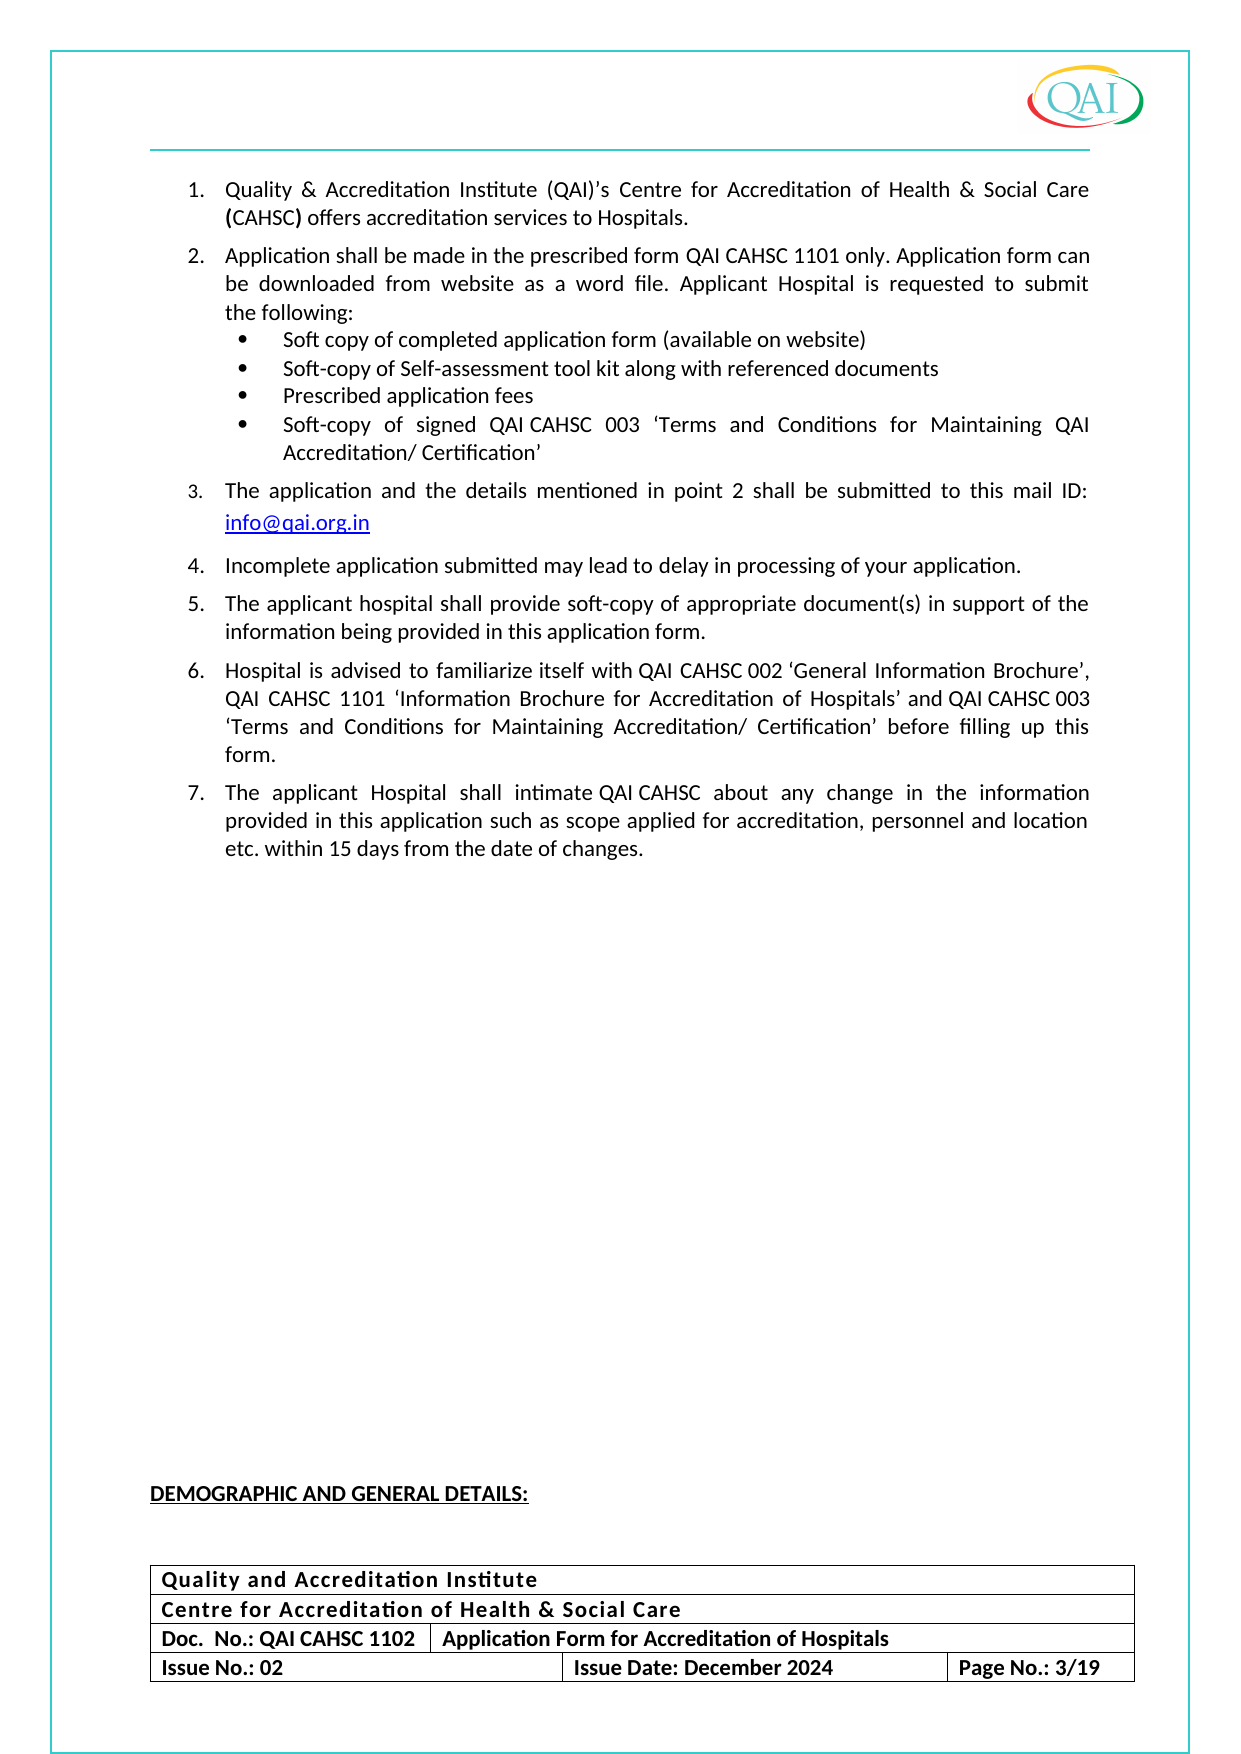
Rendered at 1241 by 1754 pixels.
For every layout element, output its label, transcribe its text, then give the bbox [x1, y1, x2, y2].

list Quality & Accreditation Institute (QAI)’s Centre for Accreditation of Health & Social Care (CAHSC) offers accreditation services to Hospitals. [187, 175, 1090, 231]
list Prescribed application fees [239, 382, 1090, 410]
text DEMOGRAPHIC AND GENERAL DETAILS: [150, 1479, 1090, 1507]
list Hospital is advised to familiarize itself with QAI CAHSC 002 ‘General Information Brochure’, QAI CAHSC 1101 ‘Information Brochure for Accreditation of Hospitals’ and QAI CAHSC 003 ‘Terms and Conditions for Maintaining Accreditation/ Certification’ before filling up this form. [187, 656, 1090, 768]
list Soft-copy of Self-assessment tool kit along with referenced documents [239, 354, 1090, 382]
picture [1016, 58, 1151, 134]
list The application and the details mentioned in point 2 shall be submitted to this mail ID: info@qai.org.in [187, 476, 1090, 536]
list The applicant Hospital shall intimate QAI CAHSC about any change in the information provided in this application such as scope applied for accreditation, personnel and location etc. within 15 days from the date of changes. [187, 778, 1090, 862]
list Application shall be made in the prescribed form QAI CAHSC 1101 only. Application form can be downloaded from website as a word file. Applicant Hospital is requested to submit the following: [187, 242, 1090, 326]
list Soft copy of completed application form (available on website) [239, 326, 1090, 354]
list Incomplete application submitted may lead to delay in processing of your application. [187, 551, 1090, 579]
list The applicant hospital shall provide soft-copy of appropriate document(s) in support of the information being provided in this application form. [187, 589, 1090, 645]
list Soft-copy of signed QAI CAHSC 003 ‘Terms and Conditions for Maintaining QAI Accreditation/ Certification’ [239, 410, 1090, 466]
